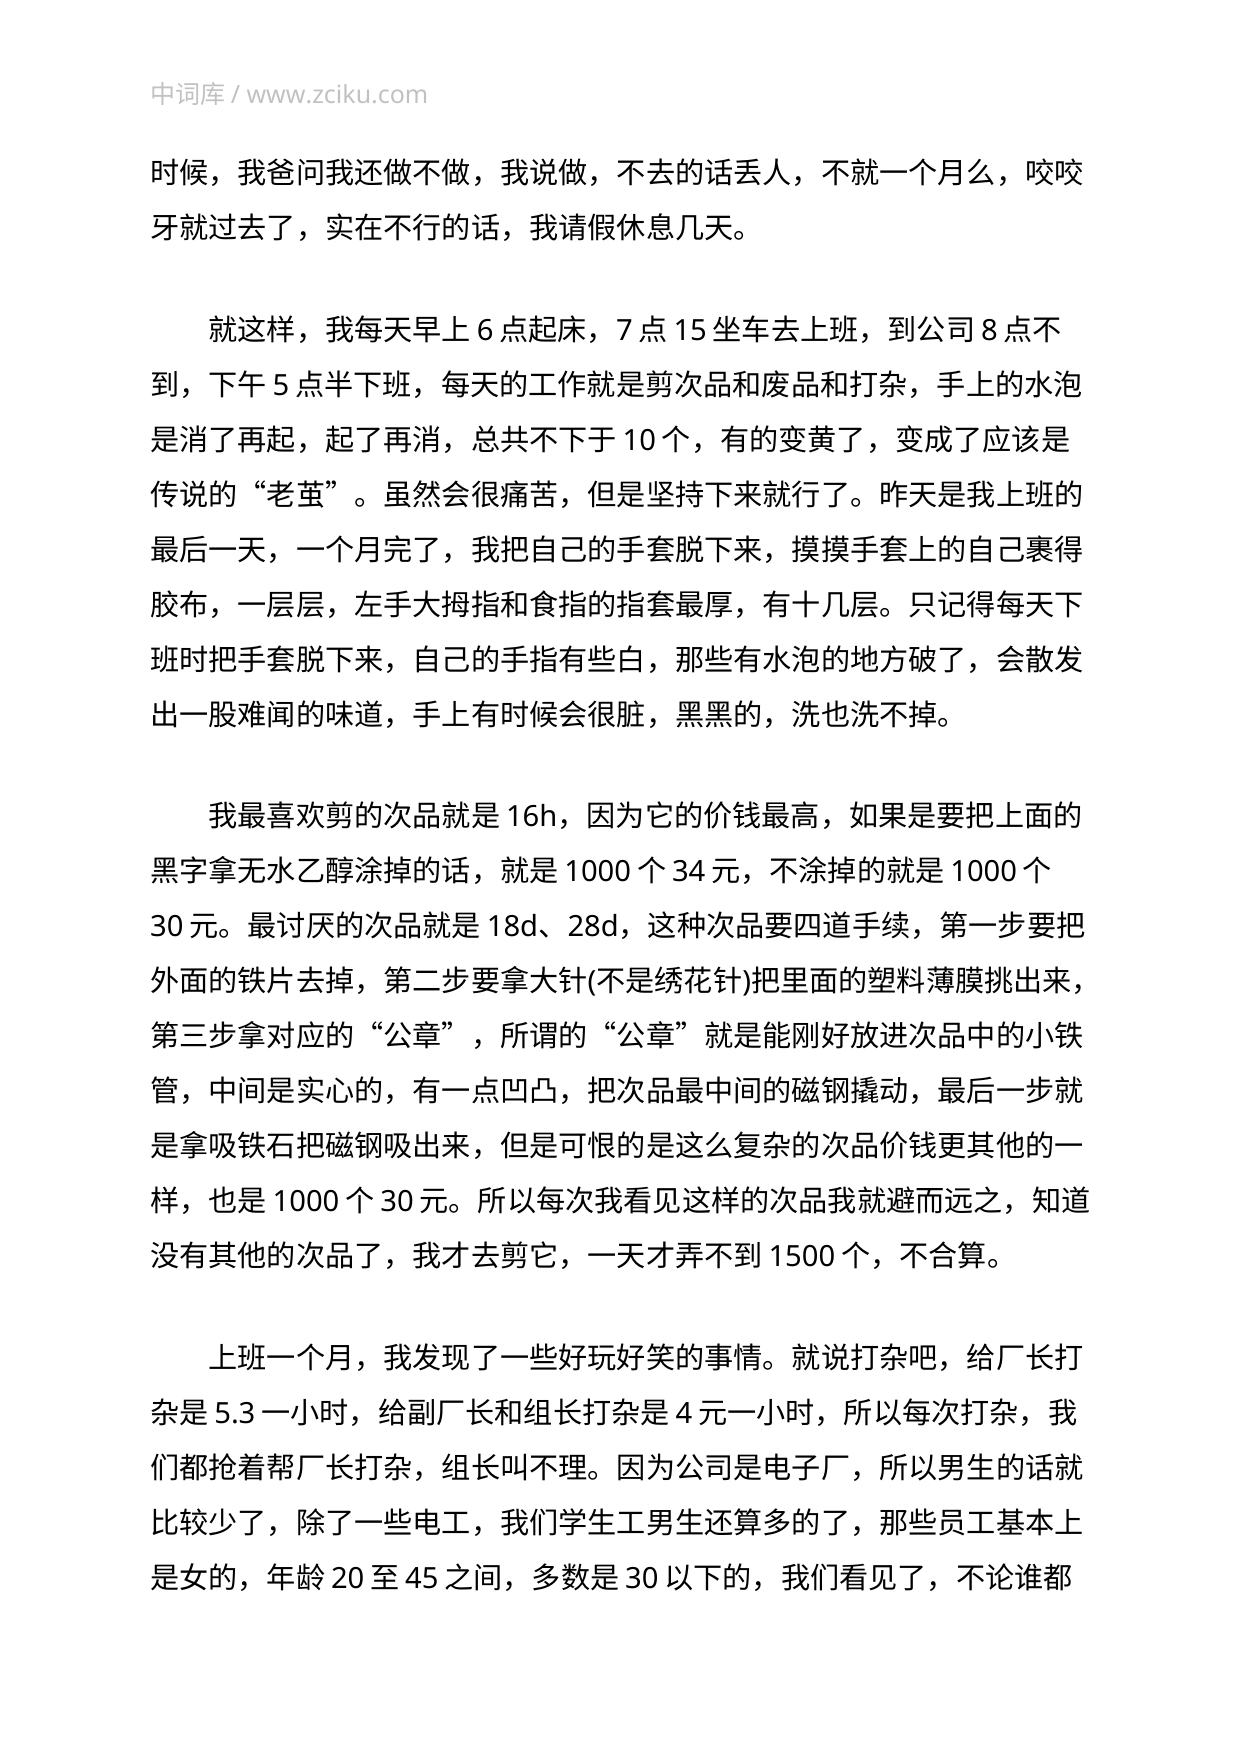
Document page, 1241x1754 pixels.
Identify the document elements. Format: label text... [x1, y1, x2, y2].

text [150, 1335, 1090, 1597]
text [150, 150, 1090, 247]
text 就这样，我每天早上6点起床，7点15坐车去上班，到公司8点不到，下午5点半下班，每天的工作就是剪次品和废品和打杂，手上的水泡是消了再起，起了再消，总共不下于10个，有的变黄了，变成了应该是传说的“老茧”。虽然会很痛苦，但是坚持下来就行了。昨天是我上班的最后一天，一个月完了，我把自己的手套脱下来，摸摸手套上的自己裹得胶布，一层层，左手大拇指和食指的指套最厚，有十几层。只记得每天下班时把手套脱下来，自己的手指有些白，那些有水泡的地方破了，会散发出一股难闻的味道，手上有时候会很脏，黑黑的，洗也洗不掉。 [150, 307, 1090, 733]
text 我最喜欢剪的次品就是16h，因为它的价钱最高，如果是要把上面的黑字拿无水乙醇涂掉的话，就是1000个34元，不涂掉的就是1000个30元。最讨厌的次品就是18d、28d，这种次品要四道手续，第一步要把外面的铁片去掉，第二步要拿大针(不是绣花针)把里面的塑料薄膜挑出来，第三步拿对应的“公章”，所谓的“公章”就是能刚好放进次品中的小铁管，中间是实心的，有一点凹凸，把次品最中间的磁钢撬动，最后一步就是拿吸铁石把磁钢吸出来，但是可恨的是这么复杂的次品价钱更其他的一样，也是1000个30元。所以每次我看见这样的次品我就避而远之，知道没有其他的次品了，我才去剪它，一天才弄不到1500个，不合算。 [150, 793, 1090, 1275]
